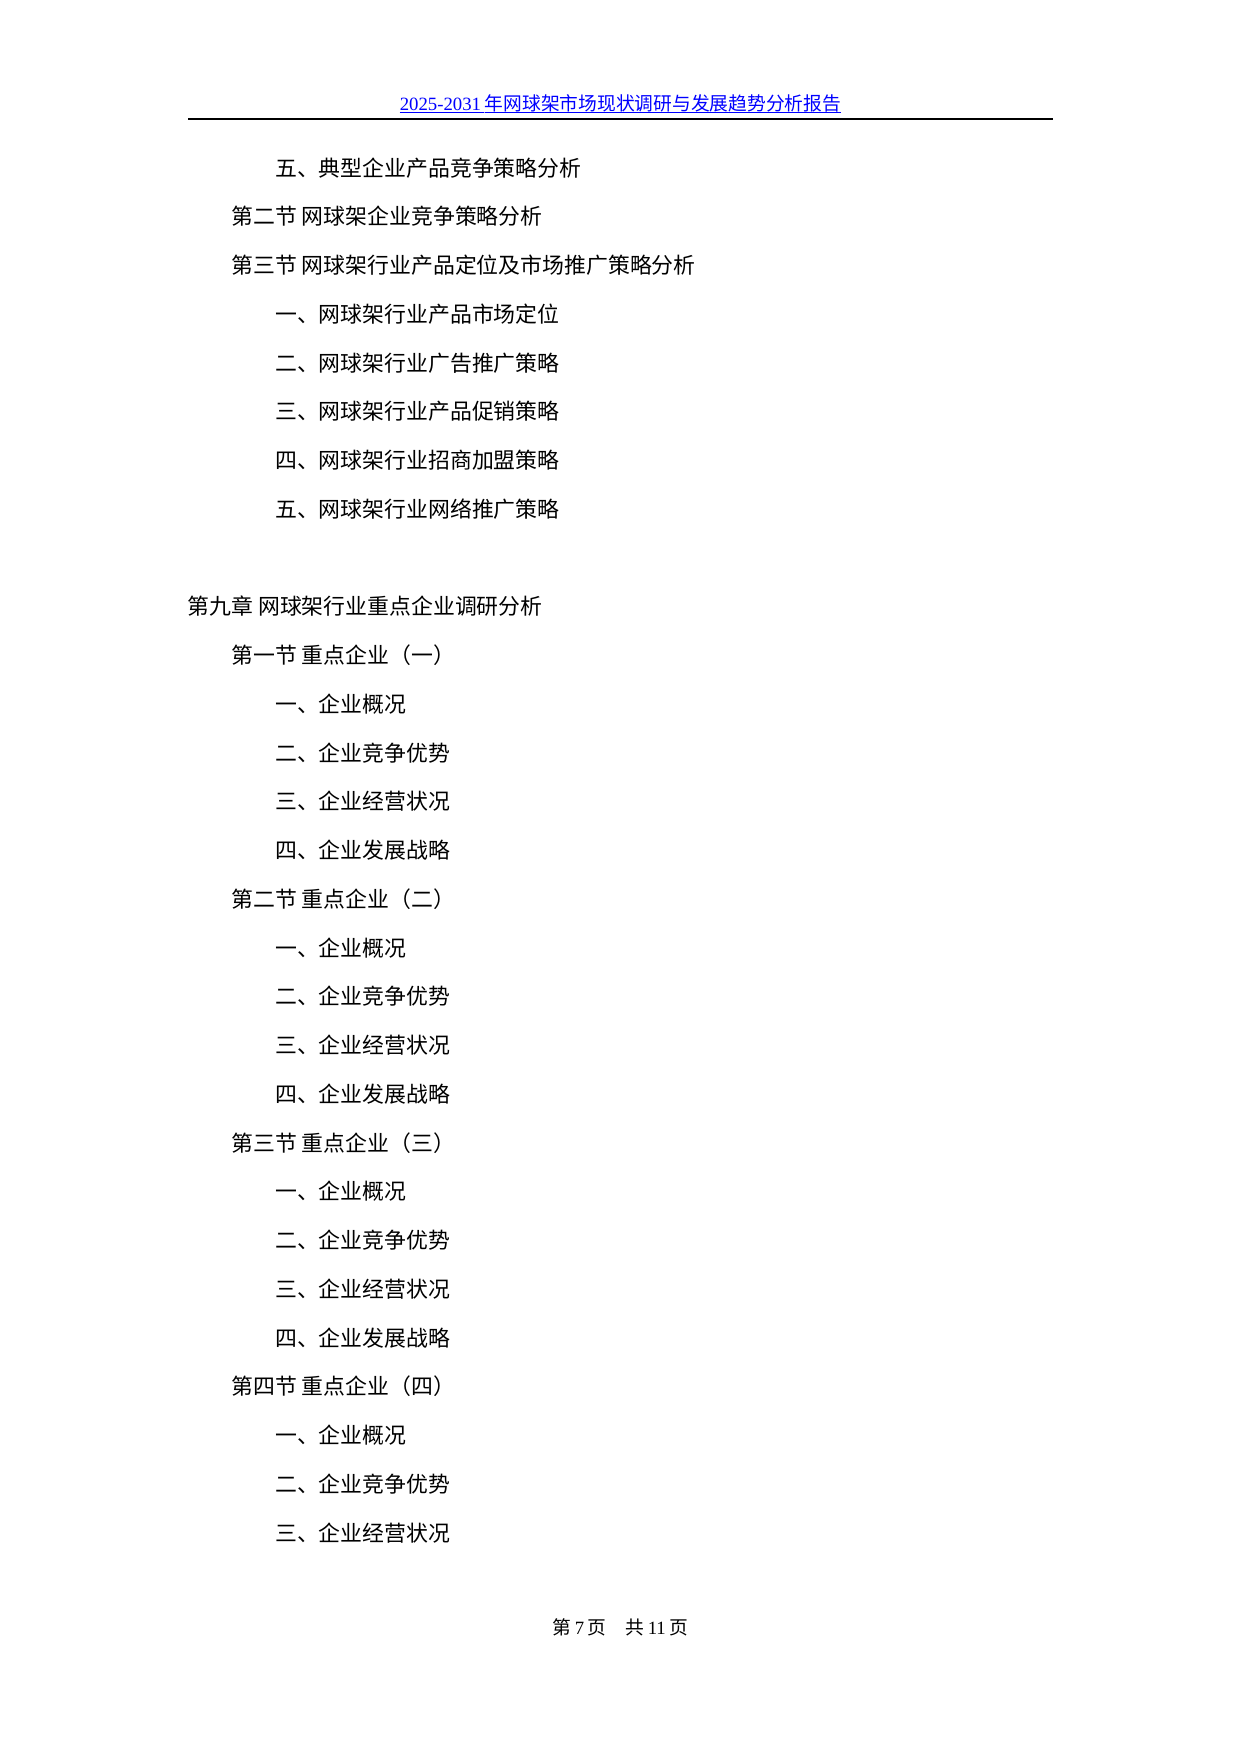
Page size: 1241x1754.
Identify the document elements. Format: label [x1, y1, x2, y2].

text [187, 150, 1053, 1548]
